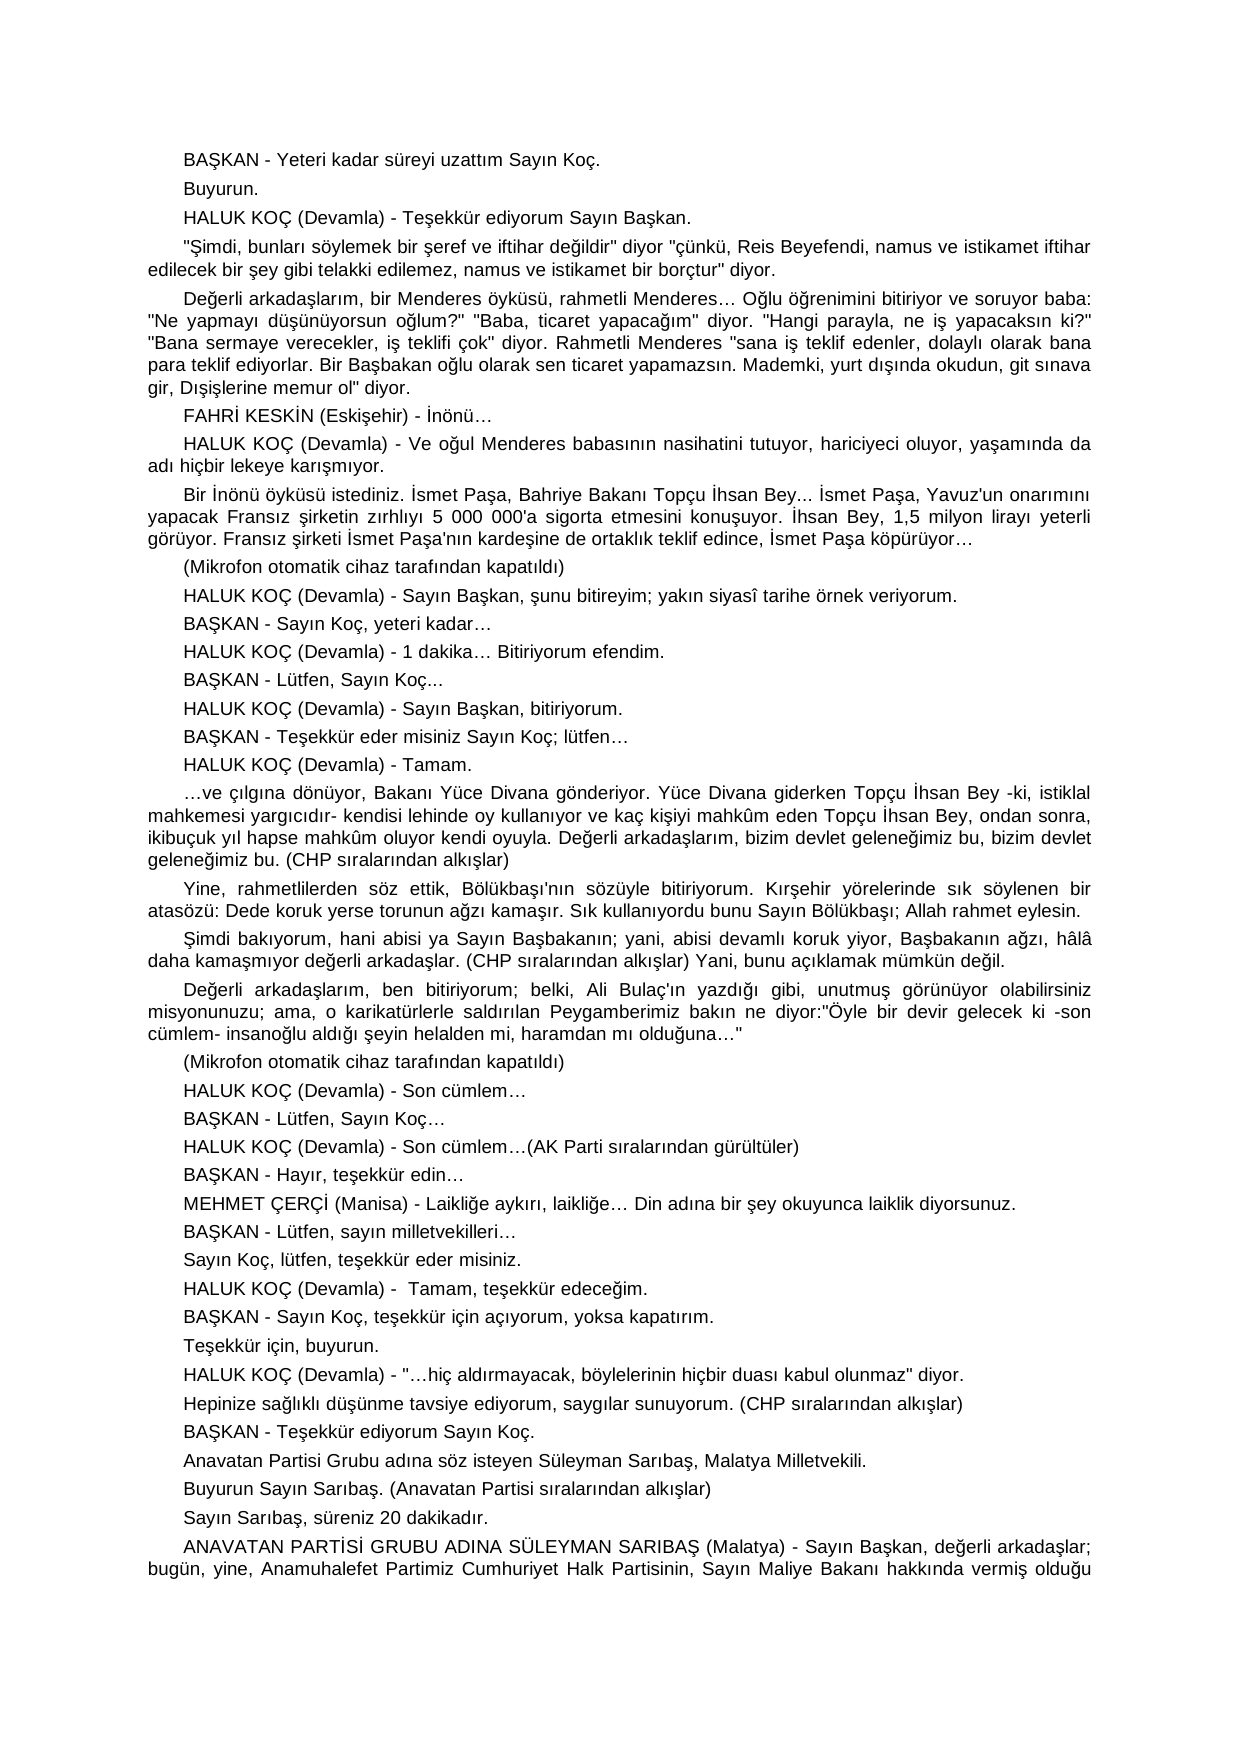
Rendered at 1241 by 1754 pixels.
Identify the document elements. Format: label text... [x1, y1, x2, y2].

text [148, 1535, 1093, 1580]
text HALUK KOÇ (Devamla) - Son cümlem…(AK Parti sıralarından gürültüler) [148, 1136, 1093, 1158]
text FAHRİ KESKİN (Eskişehir) - İnönü… [148, 404, 1093, 427]
text MEHMET ÇERÇİ (Manisa) - Laikliğe aykırı, laikliğe… Din adına bir şey okuyunca laiklik diyorsunuz. [148, 1192, 1093, 1214]
text (Mikrofon otomatik cihaz tarafından kapatıldı) [148, 556, 1093, 578]
text Bir İnönü öyküsü istediniz. İsmet Paşa, Bahriye Bakanı Topçu İhsan Bey... İsmet Paşa, Yavuz'un onarımını yapacak Fransız şirketin zırhlıyı 5 000 000'a sigorta etmesini konuşuyor. İhsan Bey, 1,5 milyon lirayı yeterli görüyor. Fransız şirketi İsmet Paşa'nın kardeşine de ortaklık teklif edince, İsmet Paşa köpürüyor… [148, 483, 1093, 550]
text HALUK KOÇ (Devamla) - Sayın Başkan, şunu bitireyim; yakın siyasî tarihe örnek veriyorum. [148, 584, 1093, 607]
text HALUK KOÇ (Devamla) - Sayın Başkan, bitiriyorum. [148, 697, 1093, 719]
text BAŞKAN - Lütfen, Sayın Koç... [148, 669, 1093, 691]
text "Şimdi, bunları söylemek bir şeref ve iftihar değildir" diyor "çünkü, Reis Beyefendi, namus ve istikamet iftihar edilecek bir şey gibi telakki edilemez, namus ve istikamet bir borçtur" diyor. [148, 235, 1093, 281]
text Değerli arkadaşlarım, bir Menderes öyküsü, rahmetli Menderes… Oğlu öğrenimini bitiriyor ve soruyor baba: "Ne yapmayı düşünüyorsun oğlum?" "Baba, ticaret yapacağım" diyor. "Hangi parayla, ne iş yapacaksın ki?" "Bana sermaye verecekler, iş teklifi çok" diyor. Rahmetli Menderes "sana iş teklif edenler, dolaylı olarak bana para teklif ediyorlar. Bir Başbakan oğlu olarak sen ticaret yapamazsın. Mademki, yurt dışında okudun, git sınava gir, Dışişlerine memur ol" diyor. [148, 287, 1093, 399]
text HALUK KOÇ (Devamla) - Ve oğul Menderes babasının nasihatini tutuyor, hariciyeci oluyor, yaşamında da adı hiçbir lekeye karışmıyor. [148, 433, 1093, 477]
text HALUK KOÇ (Devamla) - Teşekkür ediyorum Sayın Başkan. [148, 206, 1093, 229]
text Yine, rahmetlilerden söz ettik, Bölükbaşı'nın sözüyle bitiriyorum. Kırşehir yörelerinde sık söylenen bir atasözü: Dede koruk yerse torunun ağzı kamaşır. Sık kullanıyordu bunu Sayın Bölükbaşı; Allah rahmet eylesin. [148, 877, 1093, 922]
text …ve çılgına dönüyor, Bakanı Yüce Divana gönderiyor. Yüce Divana giderken Topçu İhsan Bey -ki, istiklal mahkemesi yargıcıdır- kendisi lehinde oy kullanıyor ve kaç kişiyi mahkûm eden Topçu İhsan Bey, ondan sonra, ikibuçuk yıl hapse mahkûm oluyor kendi oyuyla. Değerli arkadaşlarım, bizim devlet geleneğimiz bu, bizim devlet geleneğimiz bu. (CHP sıralarından alkışlar) [148, 782, 1093, 871]
text Anavatan Partisi Grubu adına söz isteyen Süleyman Sarıbaş, Malatya Milletvekili. [148, 1449, 1093, 1472]
text BAŞKAN - Lütfen, Sayın Koç… [148, 1107, 1093, 1130]
text BAŞKAN - Lütfen, sayın milletvekilleri… [148, 1220, 1093, 1243]
text HALUK KOÇ (Devamla) - Tamam. [148, 754, 1093, 776]
text HALUK KOÇ (Devamla) - 1 dakika… Bitiriyorum efendim. [148, 641, 1093, 663]
text Buyurun Sayın Sarıbaş. (Anavatan Partisi sıralarından alkışlar) [148, 1478, 1093, 1500]
text HALUK KOÇ (Devamla) - Tamam, teşekkür edeceğim. [148, 1277, 1093, 1300]
text BAŞKAN - Yeteri kadar süreyi uzattım Sayın Koç. [148, 148, 1093, 171]
text Teşekkür için, buyurun. [148, 1334, 1093, 1357]
text (Mikrofon otomatik cihaz tarafından kapatıldı) [148, 1051, 1093, 1073]
text Buyurun. [148, 177, 1093, 200]
text BAŞKAN - Hayır, teşekkür edin… [148, 1164, 1093, 1186]
text BAŞKAN - Teşekkür eder misiniz Sayın Koç; lütfen… [148, 726, 1093, 748]
text Sayın Koç, lütfen, teşekkür eder misiniz. [148, 1248, 1093, 1271]
text BAŞKAN - Sayın Koç, yeteri kadar… [148, 613, 1093, 635]
text BAŞKAN - Sayın Koç, teşekkür için açıyorum, yoksa kapatırım. [148, 1306, 1093, 1328]
text HALUK KOÇ (Devamla) - Son cümlem… [148, 1079, 1093, 1101]
text Sayın Sarıbaş, süreniz 20 dakikadır. [148, 1506, 1093, 1529]
text BAŞKAN - Teşekkür ediyorum Sayın Koç. [148, 1420, 1093, 1443]
text Değerli arkadaşlarım, ben bitiriyorum; belki, Ali Bulaç'ın yazdığı gibi, unutmuş görünüyor olabilirsiniz misyonunuzu; ama, o karikatürlerle saldırılan Peygamberimiz bakın ne diyor:"Öyle bir devir gelecek ki -son cümlem- insanoğlu aldığı şeyin helalden mi, haramdan mı olduğuna…" [148, 978, 1093, 1045]
text Şimdi bakıyorum, hani abisi ya Sayın Başbakanın; yani, abisi devamlı koruk yiyor, Başbakanın ağzı, hâlâ daha kamaşmıyor değerli arkadaşlar. (CHP sıralarından alkışlar) Yani, bunu açıklamak mümkün değil. [148, 928, 1093, 972]
text HALUK KOÇ (Devamla) - "…hiç aldırmayacak, böylelerinin hiçbir duası kabul olunmaz" diyor. [148, 1363, 1093, 1386]
text Hepinize sağlıklı düşünme tavsiye ediyorum, saygılar sunuyorum. (CHP sıralarından alkışlar) [148, 1392, 1093, 1414]
